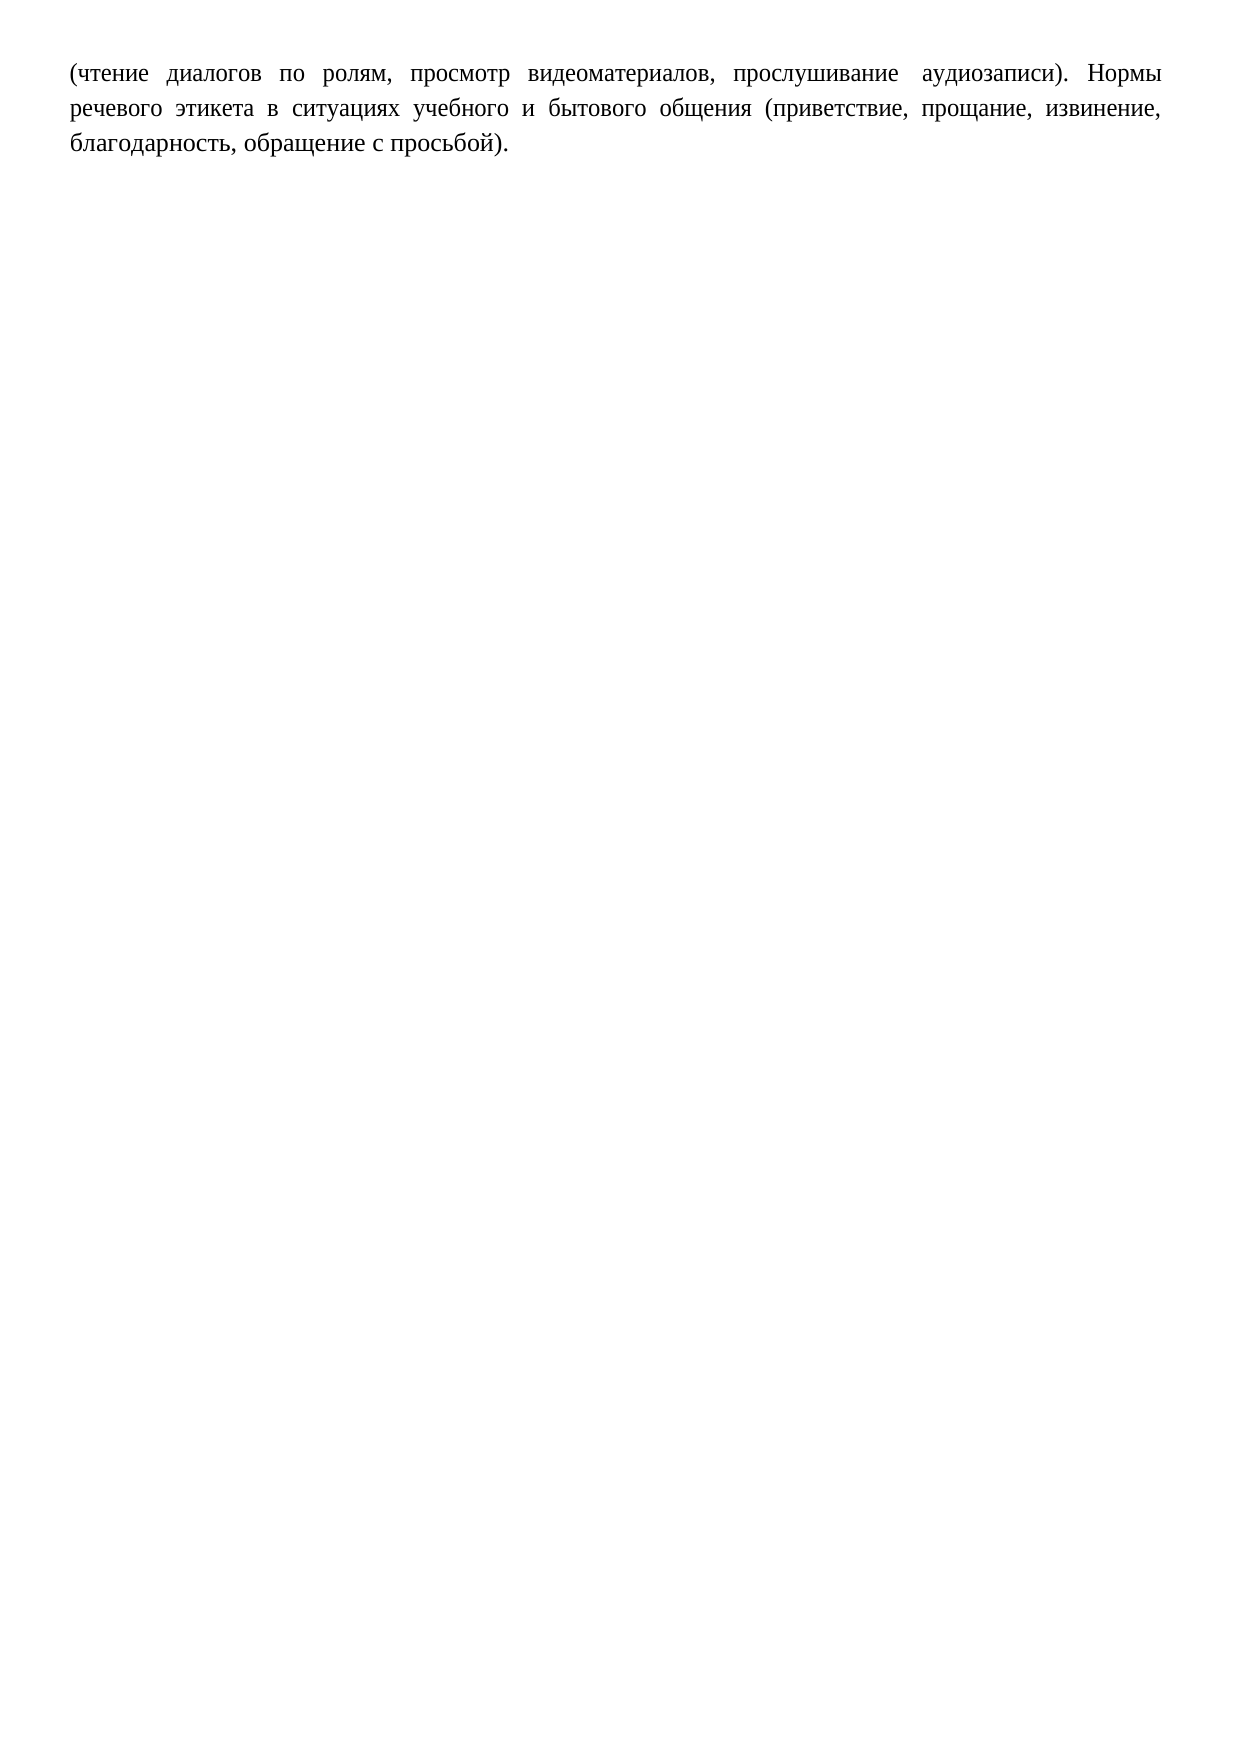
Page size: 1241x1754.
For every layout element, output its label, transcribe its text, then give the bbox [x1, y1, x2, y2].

text (чтение диалогов по ролям, просмотр видеоматериалов, прослушивание аудиозаписи). Нормы речевого этикета в ситуациях учебного и бытового общения (приветствие, прощание, извинение, благодарность, обращение с просьбой). [69, 57, 1162, 157]
